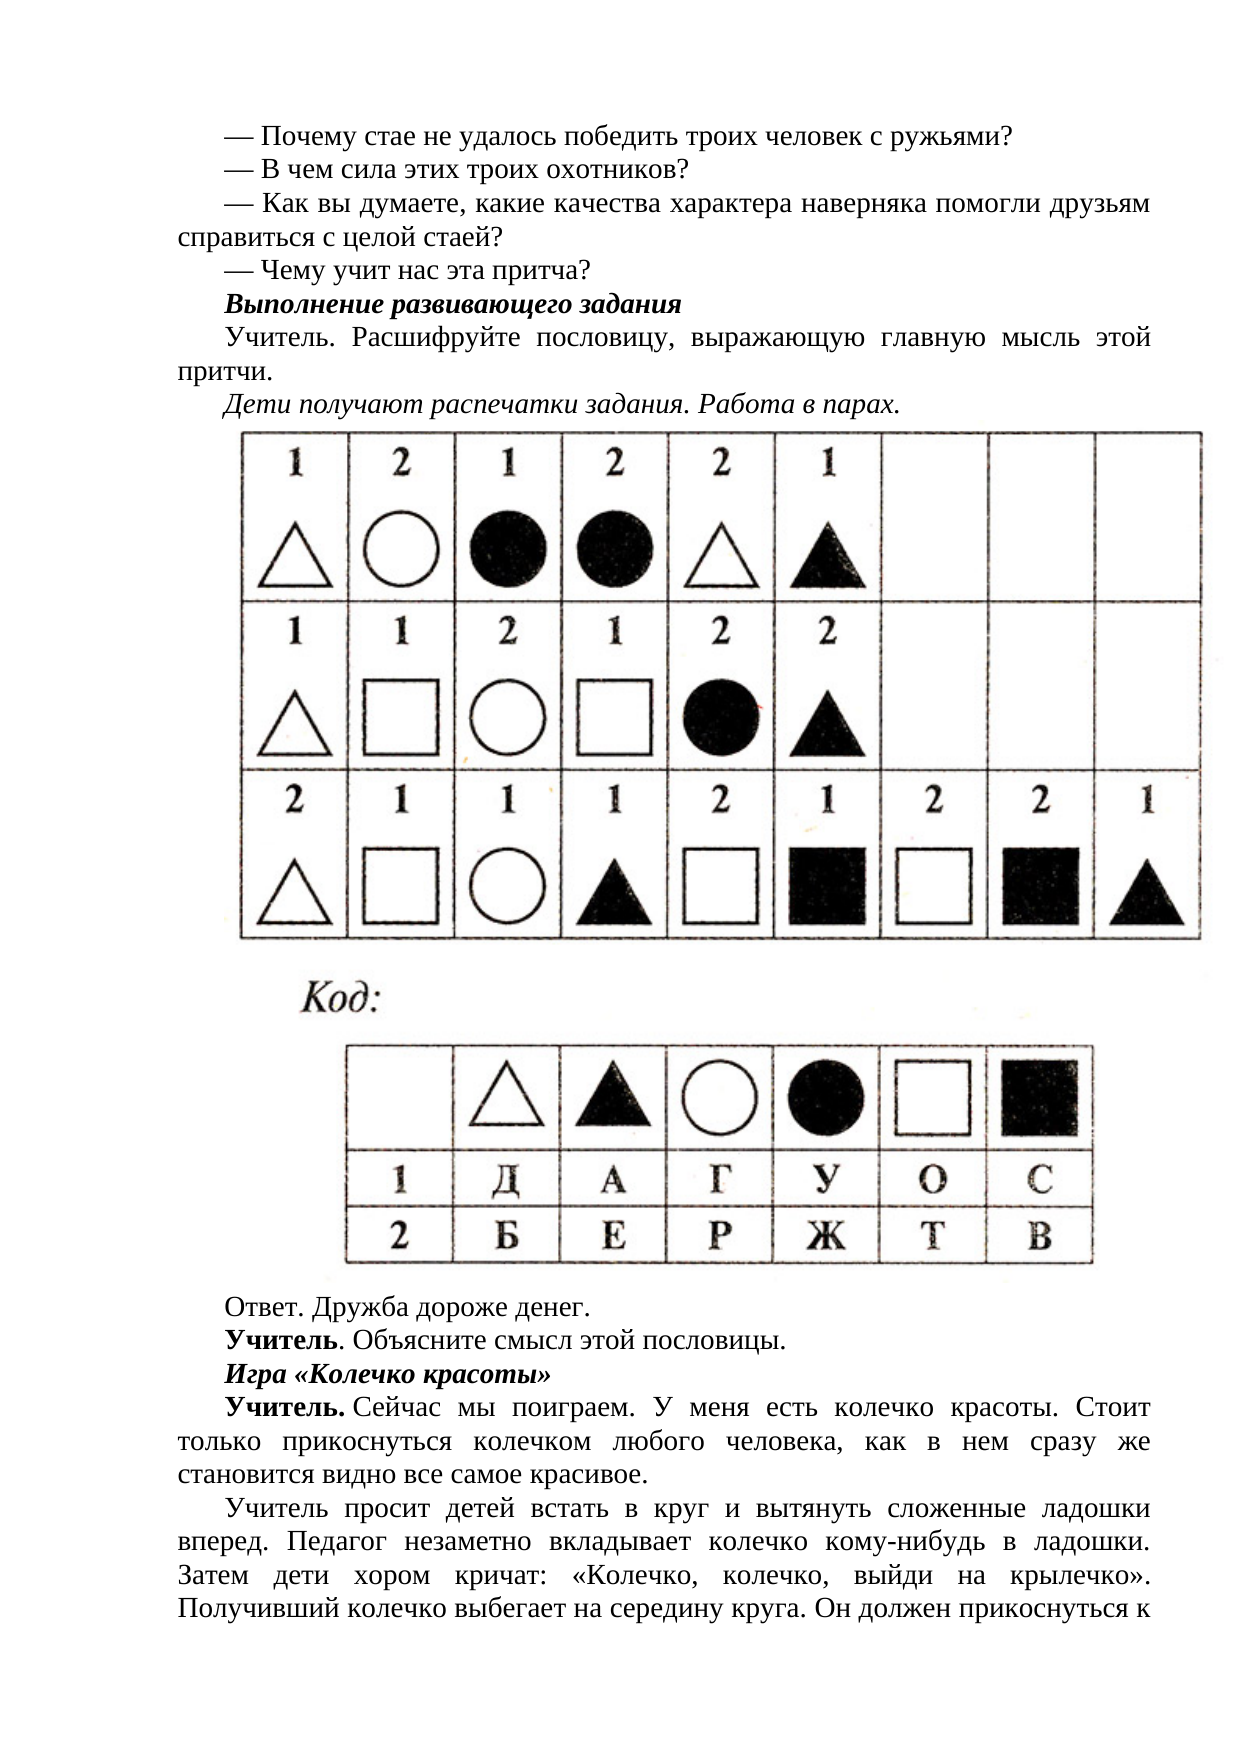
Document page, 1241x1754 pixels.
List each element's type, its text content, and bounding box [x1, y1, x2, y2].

text Учитель. Расшифруйте пословицу, выражающую главную мысль этой притчи. [177, 319, 1152, 386]
text Выполнение развивающего задания [177, 286, 1152, 319]
text — Чему учит нас эта притча? [177, 252, 1152, 286]
text — Как вы думаете, какие качества характера наверняка помогли друзьям справиться с целой стаей? [177, 185, 1152, 252]
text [177, 1490, 1152, 1624]
picture [224, 420, 1224, 1283]
text Учитель. Объясните смысл этой пословицы. [177, 1322, 1152, 1356]
text Учитель. Сейчас мы поиграем. У меня есть колечко красоты. Стоит только прикоснуться колечком любого человека, как в нем сразу же становится видно все самое красивое. [177, 1389, 1152, 1490]
text Дети получают распечатки задания. Работа в парах. [177, 386, 1152, 420]
text — В чем сила этих троих охотников? [177, 152, 1152, 185]
text — Почему стае не удалось победить троих человек с ружьями? [177, 118, 1152, 152]
text Ответ. Дружба дороже денег. [177, 1289, 1152, 1322]
text Игра «Колечко красоты» [177, 1356, 1152, 1389]
